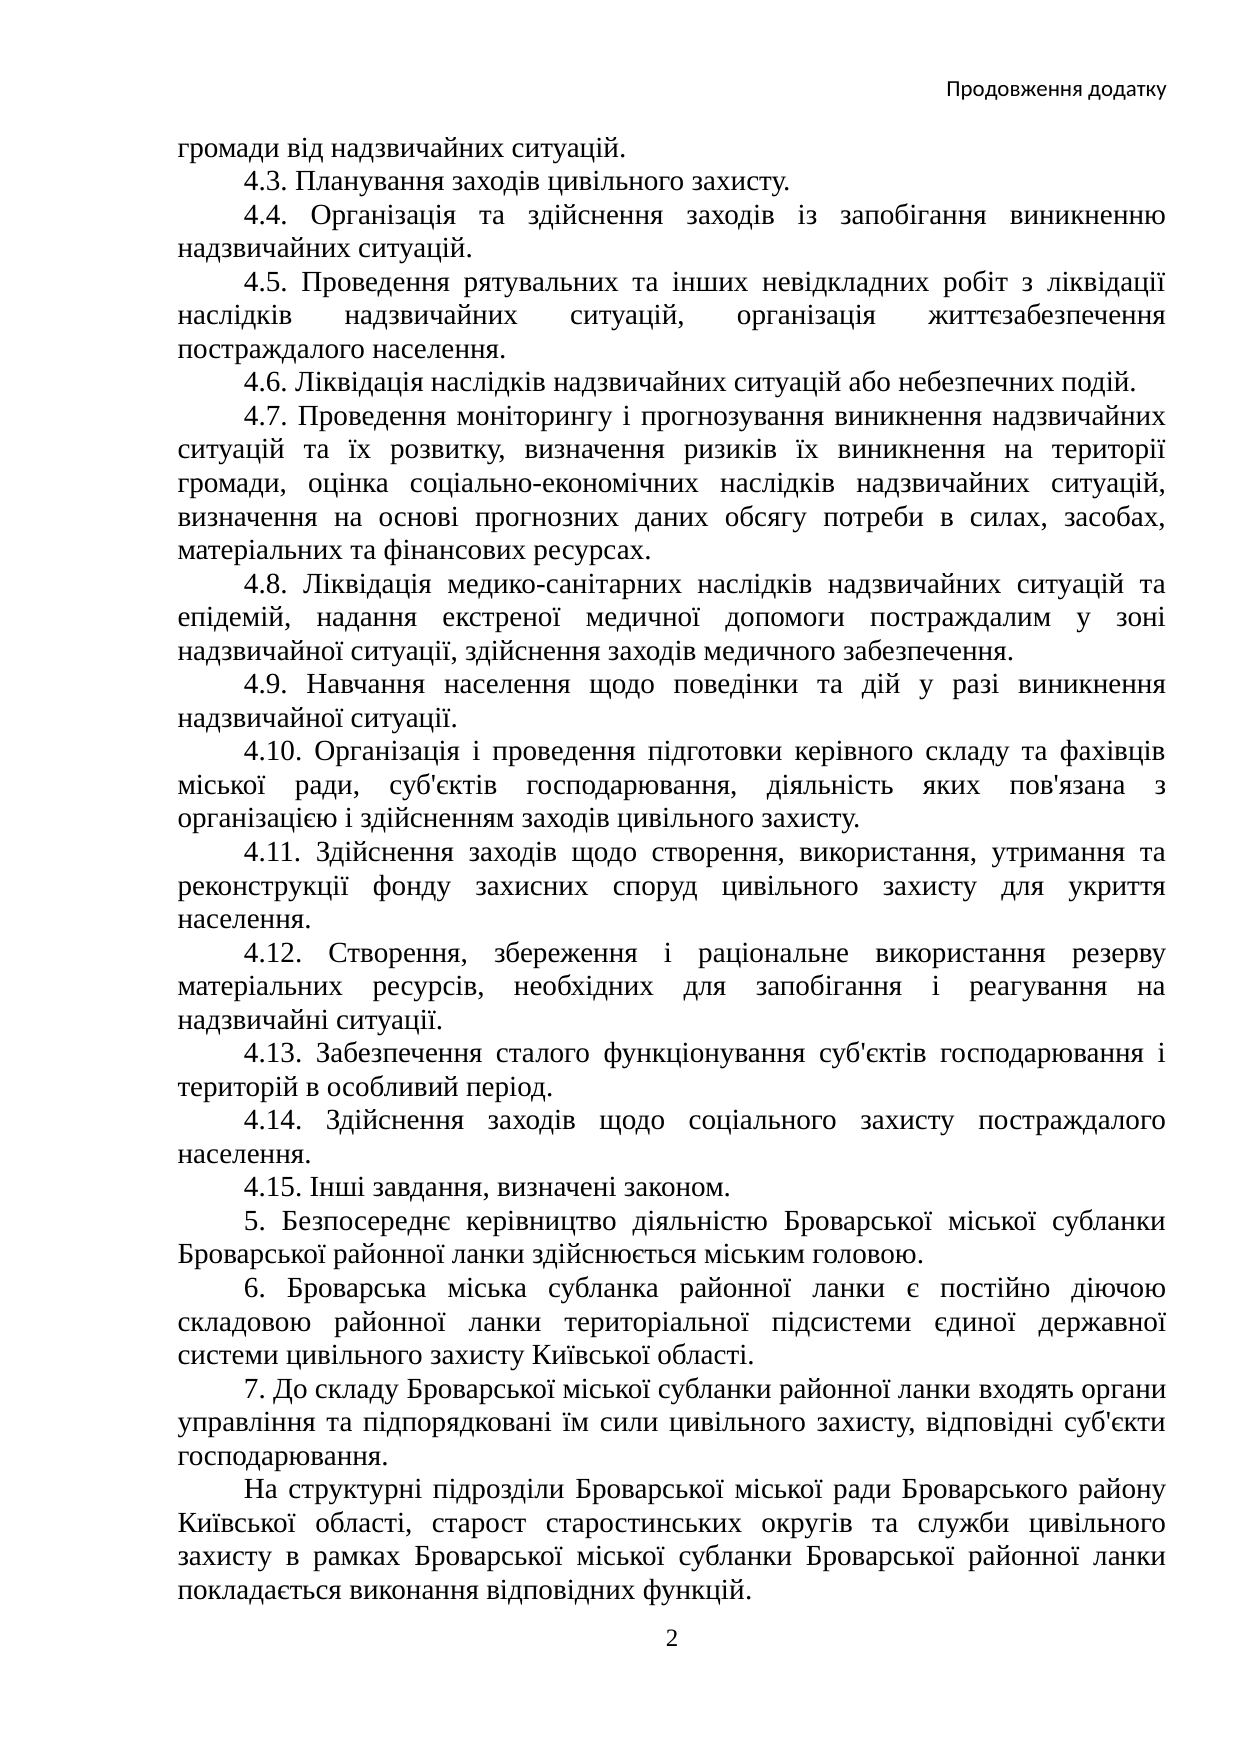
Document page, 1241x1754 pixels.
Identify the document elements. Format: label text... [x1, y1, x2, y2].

text 4.11. Здійснення заходів щодо створення, використання, утримання та реконструкції фонду захисних споруд цивільного захисту для укриття населення. [177, 834, 1167, 935]
text 4.14. Здійснення заходів щодо соціального захисту постраждалого населення. [177, 1102, 1167, 1169]
text На структурні підрозділи Броварської міської ради Броварського району Київської області, старост старостинських округів та служби цивільного захисту в рамках Броварської міської субланки Броварської районної ланки покладається виконання відповідних функцій. [177, 1471, 1167, 1606]
text 5. Безпосереднє керівництво діяльністю Броварської міської субланки Броварської районної ланки здійснюється міським головою. [177, 1203, 1167, 1270]
text 4.15. Інші завдання, визначені законом. [177, 1169, 1167, 1203]
text 4.3. Планування заходів цивільного захисту. [177, 163, 1167, 197]
text 4.12. Створення, збереження і раціональне використання резерву матеріальних ресурсів, необхідних для запобігання і реагування на надзвичайні ситуації. [177, 935, 1167, 1035]
text 4.9. Навчання населення щодо поведінки та дій у разі виникнення надзвичайної ситуації. [177, 666, 1167, 733]
text 7. До складу Броварської міської субланки районної ланки входять органи управління та підпорядковані їм сили цивільного захисту, відповідні суб'єкти господарювання. [177, 1371, 1167, 1471]
text 6. Броварська міська субланка районної ланки є постійно діючою складовою районної ланки територіальної підсистеми єдиної державної системи цивільного захисту Київської області. [177, 1270, 1167, 1371]
text 4.13. Забезпечення сталого функціонування суб'єктів господарювання і територій в особливий період. [177, 1035, 1167, 1102]
text 4.5. Проведення рятувальних та інших невідкладних робіт з ліквідації наслідків надзвичайних ситуацій, організація життєзабезпечення постраждалого населення. [177, 264, 1167, 364]
text 4.8. Ліквідація медико-санітарних наслідків надзвичайних ситуацій та епідемій, надання екстреної медичної допомоги постраждалим у зоні надзвичайної ситуації, здійснення заходів медичного забезпечення. [177, 566, 1167, 666]
text 4.6. Ліквідація наслідків надзвичайних ситуацій або небезпечних подій. [177, 364, 1167, 398]
text 4.10. Організація і проведення підготовки керівного складу та фахівців міської ради, суб'єктів господарювання, діяльність яких пов'язана з організацією і здійсненням заходів цивільного захисту. [177, 733, 1167, 834]
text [177, 130, 1167, 163]
text 4.7. Проведення моніторингу і прогнозування виникнення надзвичайних ситуацій та їх розвитку, визначення ризиків їх виникнення на території громади, оцінка соціально-економічних наслідків надзвичайних ситуацій, визначення на основі прогнозних даних обсягу потреби в силах, засобах, матеріальних та фінансових ресурсах. [177, 398, 1167, 566]
text 4.4. Організація та здійснення заходів із запобігання виникненню надзвичайних ситуацій. [177, 197, 1167, 264]
